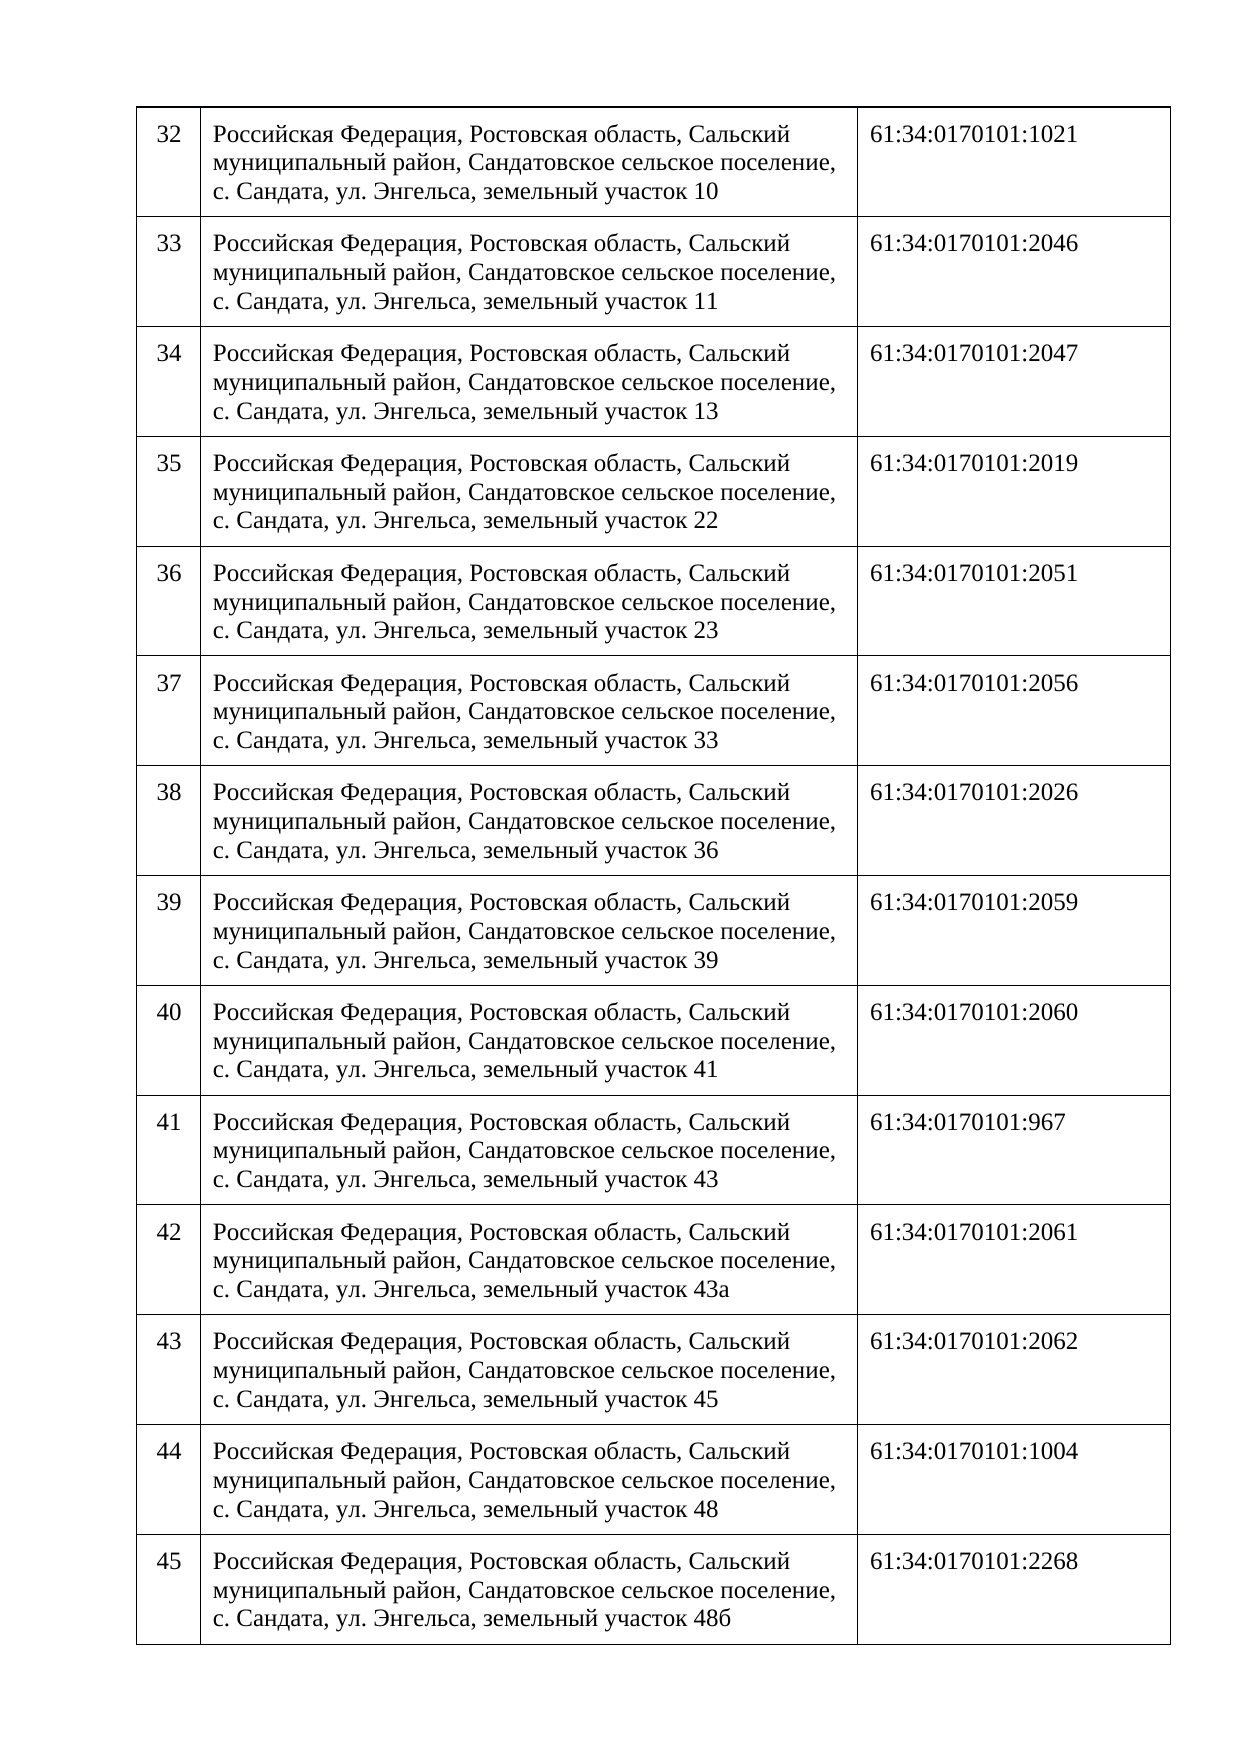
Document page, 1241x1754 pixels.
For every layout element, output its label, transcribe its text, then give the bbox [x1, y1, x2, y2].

table_cell 61:34:0170101:2056 [858, 656, 1170, 765]
table_cell 61:34:0170101:1004 [858, 1425, 1170, 1534]
table_cell Российская Федерация, Ростовская область, Сальский муниципальный район, Сандатовское сельское поселение, с. Сандата, ул. Энгельса, земельный участок 23 [201, 547, 857, 655]
table_cell 39 [137, 876, 200, 985]
table_cell Российская Федерация, Ростовская область, Сальский муниципальный район, Сандатовское сельское поселение, с. Сандата, ул. Энгельса, земельный участок 45 [201, 1315, 857, 1424]
table_cell 43 [137, 1315, 200, 1424]
table_cell Российская Федерация, Ростовская область, Сальский муниципальный район, Сандатовское сельское поселение, с. Сандата, ул. Энгельса, земельный участок 36 [201, 766, 857, 875]
table_cell Российская Федерация, Ростовская область, Сальский муниципальный район, Сандатовское сельское поселение, с. Сандата, ул. Энгельса, земельный участок 39 [201, 876, 857, 985]
table_cell 61:34:0170101:2047 [858, 327, 1170, 436]
table_cell 61:34:0170101:1021 [858, 108, 1170, 216]
table_cell 32 [137, 108, 200, 216]
table_cell Российская Федерация, Ростовская область, Сальский муниципальный район, Сандатовское сельское поселение, с. Сандата, ул. Энгельса, земельный участок 13 [201, 327, 857, 436]
table_cell 36 [137, 547, 200, 655]
table_cell 61:34:0170101:2059 [858, 876, 1170, 985]
table_cell 44 [137, 1425, 200, 1534]
table_cell 34 [137, 327, 200, 436]
table_cell 40 [137, 986, 200, 1094]
table_cell 61:34:0170101:2019 [858, 437, 1170, 546]
table_cell 35 [137, 437, 200, 546]
table_cell 38 [137, 766, 200, 875]
table_cell 33 [137, 217, 200, 326]
table_cell Российская Федерация, Ростовская область, Сальский муниципальный район, Сандатовское сельское поселение, с. Сандата, ул. Энгельса, земельный участок 43а [201, 1205, 857, 1314]
table_cell 61:34:0170101:2046 [858, 217, 1170, 326]
table_cell 61:34:0170101:2051 [858, 547, 1170, 655]
table_cell 42 [137, 1205, 200, 1314]
table_cell 37 [137, 656, 200, 765]
table_cell Российская Федерация, Ростовская область, Сальский муниципальный район, Сандатовское сельское поселение, с. Сандата, ул. Энгельса, земельный участок 43 [201, 1096, 857, 1204]
table_cell Российская Федерация, Ростовская область, Сальский муниципальный район, Сандатовское сельское поселение, с. Сандата, ул. Энгельса, земельный участок 41 [201, 986, 857, 1094]
table_cell 61:34:0170101:2061 [858, 1205, 1170, 1314]
table_cell Российская Федерация, Ростовская область, Сальский муниципальный район, Сандатовское сельское поселение, с. Сандата, ул. Энгельса, земельный участок 10 [201, 108, 857, 216]
table_cell 61:34:0170101:967 [858, 1096, 1170, 1204]
table_cell 61:34:0170101:2062 [858, 1315, 1170, 1424]
table_cell Российская Федерация, Ростовская область, Сальский муниципальный район, Сандатовское сельское поселение, с. Сандата, ул. Энгельса, земельный участок 22 [201, 437, 857, 546]
table_cell 61:34:0170101:2268 [858, 1535, 1170, 1643]
table_cell 61:34:0170101:2026 [858, 766, 1170, 875]
table_cell 41 [137, 1096, 200, 1204]
table_cell Российская Федерация, Ростовская область, Сальский муниципальный район, Сандатовское сельское поселение, с. Сандата, ул. Энгельса, земельный участок 48б [201, 1535, 857, 1643]
table_cell 45 [137, 1535, 200, 1643]
table_cell Российская Федерация, Ростовская область, Сальский муниципальный район, Сандатовское сельское поселение, с. Сандата, ул. Энгельса, земельный участок 11 [201, 217, 857, 326]
table_cell Российская Федерация, Ростовская область, Сальский муниципальный район, Сандатовское сельское поселение, с. Сандата, ул. Энгельса, земельный участок 33 [201, 656, 857, 765]
table_cell Российская Федерация, Ростовская область, Сальский муниципальный район, Сандатовское сельское поселение, с. Сандата, ул. Энгельса, земельный участок 48 [201, 1425, 857, 1534]
table_cell 61:34:0170101:2060 [858, 986, 1170, 1094]
